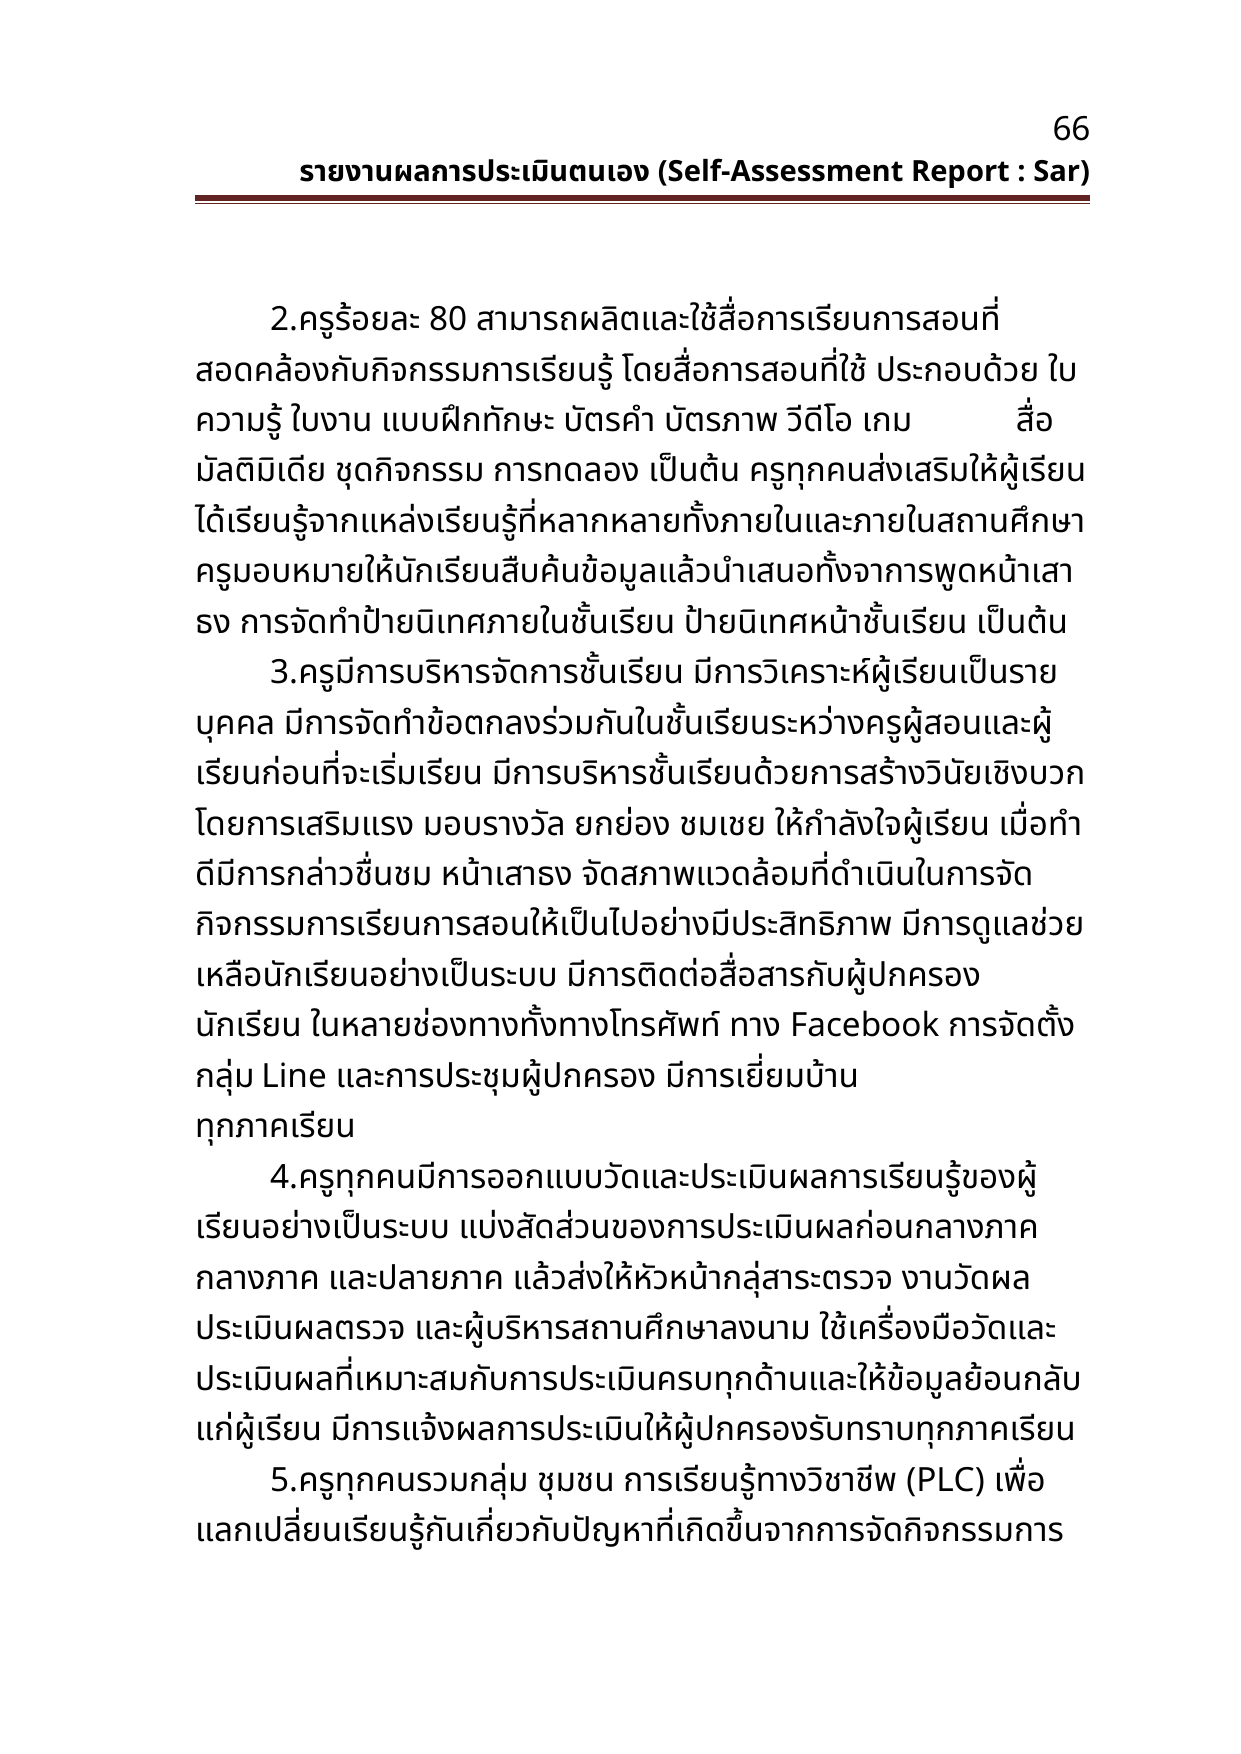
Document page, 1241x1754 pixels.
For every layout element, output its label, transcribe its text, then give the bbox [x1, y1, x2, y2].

text 4.ครูทุกคนมีการออกแบบวัดและประเมินผลการเรียนรู้ของผู้เรียนอย่างเป็นระบบ แบ่งสัดส่วนของการประเมินผลก่อนกลางภาค กลางภาค และปลายภาค แล้วส่งให้หัวหน้ากลุ่สาระตรวจ งานวัดผลประเมินผลตรวจ และผู้บริหารสถานศึกษาลงนาม ใช้เครื่องมือวัดและประเมินผลที่เหมาะสมกับการประเมินครบทุกด้านและให้ข้อมูลย้อนกลับแก่ผู้เรียน มีการแจ้งผลการประเมินให้ผู้ปกครองรับทราบทุกภาคเรียน [195, 1153, 1090, 1456]
text ทุกภาคเรียน [195, 1102, 1090, 1153]
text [195, 1456, 1090, 1557]
text 3.ครูมีการบริหารจัดการชั้นเรียน มีการวิเคราะห์ผู้เรียนเป็นรายบุคคล มีการจัดทำข้อตกลงร่วมกันในชั้นเรียนระหว่างครูผู้สอนและผู้เรียนก่อนที่จะเริ่มเรียน มีการบริหารชั้นเรียนด้วยการสร้างวินัยเชิงบวก โดยการเสริมแรง มอบรางวัล ยกย่อง ชมเชย ให้กำลังใจผู้เรียน เมื่อทำดีมีการกล่าวชื่นชม หน้าเสาธง จัดสภาพแวดล้อมที่ดำเนินในการจัดกิจกรรมการเรียนการสอนให้เป็นไปอย่างมีประสิทธิภาพ มีการดูแลช่วยเหลือนักเรียนอย่างเป็นระบบ มีการติดต่อสื่อสารกับผู้ปกครอง นักเรียน ในหลายช่องทางทั้งทางโทรศัพท์ ทาง Facebook การจัดตั้งกลุ่มLine และการประชุมผู้ปกครอง มีการเยี่ยมบ้าน [195, 648, 1090, 1102]
text 2.ครูร้อยละ 80 สามารถผลิตและใช้สื่อการเรียนการสอนที่สอดคล้องกับกิจกรรมการเรียนรู้ โดยสื่อการสอนที่ใช้ ประกอบด้วย ใบความรู้ ใบงาน แบบฝึกทักษะ บัตรคำ บัตรภาพ วีดีโอ เกม สื่อมัลติมิเดีย ชุดกิจกรรม การทดลอง เป็นต้น ครูทุกคนส่งเสริมให้ผู้เรียนได้เรียนรู้จากแหล่งเรียนรู้ที่หลากหลายทั้งภายในและภายในสถานศึกษา ครูมอบหมายให้นักเรียนสืบค้นข้อมูลแล้วนำเสนอทั้งจาการพูดหน้าเสาธง การจัดทำป้ายนิเทศภายในชั้นเรียน ป้ายนิเทศหน้าชั้นเรียน เป็นต้น [195, 295, 1090, 648]
